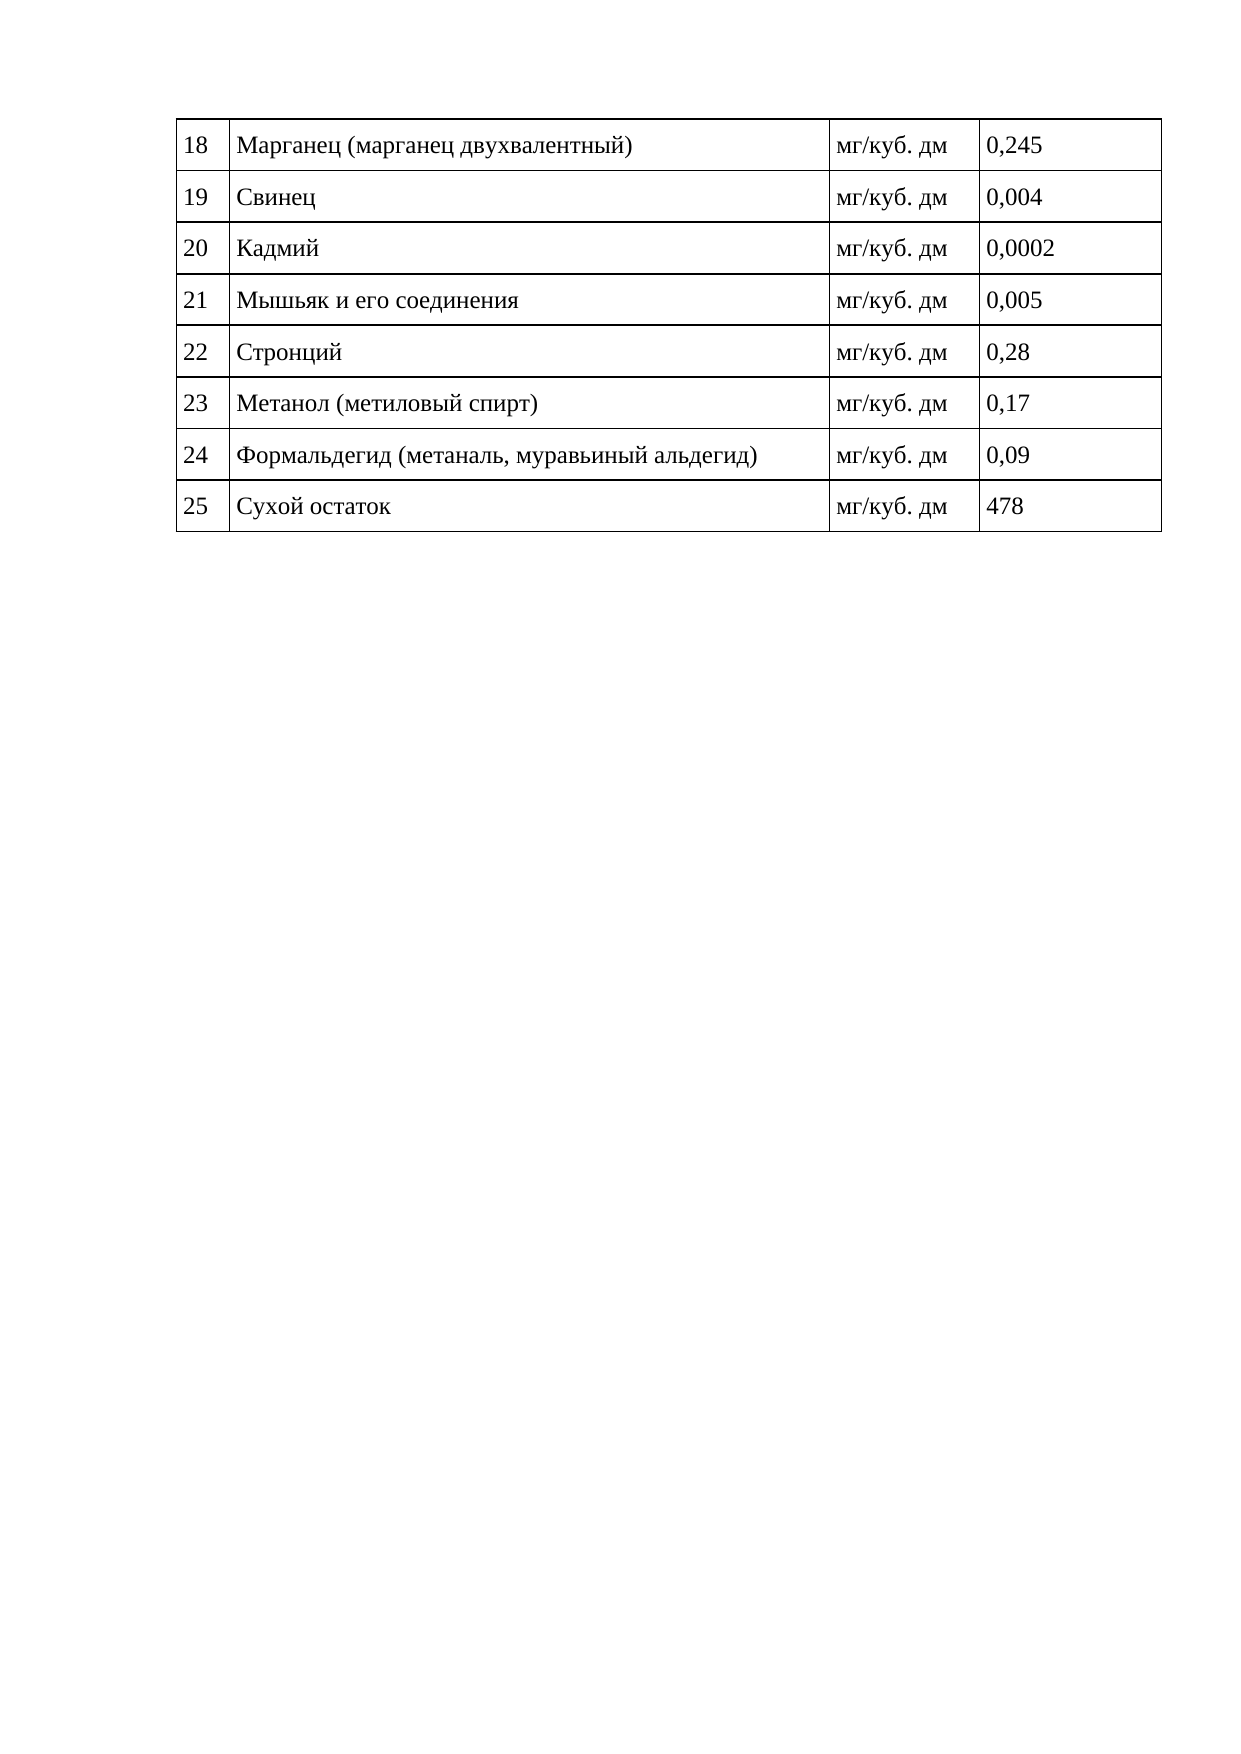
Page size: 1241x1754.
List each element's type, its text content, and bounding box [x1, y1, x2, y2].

table_cell 478 [980, 481, 1161, 531]
table_cell Свинец [230, 171, 829, 221]
table_cell мг/куб. дм [830, 120, 979, 170]
table_cell 19 [177, 171, 229, 221]
table_cell Сухой остаток [230, 481, 829, 531]
table_cell 22 [177, 326, 229, 376]
table_cell 0,28 [980, 326, 1161, 376]
table_cell мг/куб. дм [830, 275, 979, 324]
table_cell 25 [177, 481, 229, 531]
table_cell мг/куб. дм [830, 223, 979, 273]
table_cell 0,09 [980, 429, 1161, 479]
table_cell 18 [177, 120, 229, 170]
table_cell Формальдегид (метаналь, муравьиный альдегид) [230, 429, 829, 479]
table_cell Кадмий [230, 223, 829, 273]
table_cell Мышьяк и его соединения [230, 275, 829, 324]
table_cell Марганец (марганец двухвалентный) [230, 120, 829, 170]
table_cell 0,17 [980, 378, 1161, 427]
table_cell 24 [177, 429, 229, 479]
table_cell Стронций [230, 326, 829, 376]
table_cell 20 [177, 223, 229, 273]
table_cell мг/куб. дм [830, 429, 979, 479]
table_cell мг/куб. дм [830, 378, 979, 427]
table_cell 0,004 [980, 171, 1161, 221]
table_cell 0,0002 [980, 223, 1161, 273]
table_cell 0,245 [980, 120, 1161, 170]
table_cell 21 [177, 275, 229, 324]
table_cell мг/куб. дм [830, 481, 979, 531]
table_cell мг/куб. дм [830, 171, 979, 221]
table_cell 0,005 [980, 275, 1161, 324]
table_cell 23 [177, 378, 229, 427]
table_cell Метанол (метиловый спирт) [230, 378, 829, 427]
table_cell мг/куб. дм [830, 326, 979, 376]
